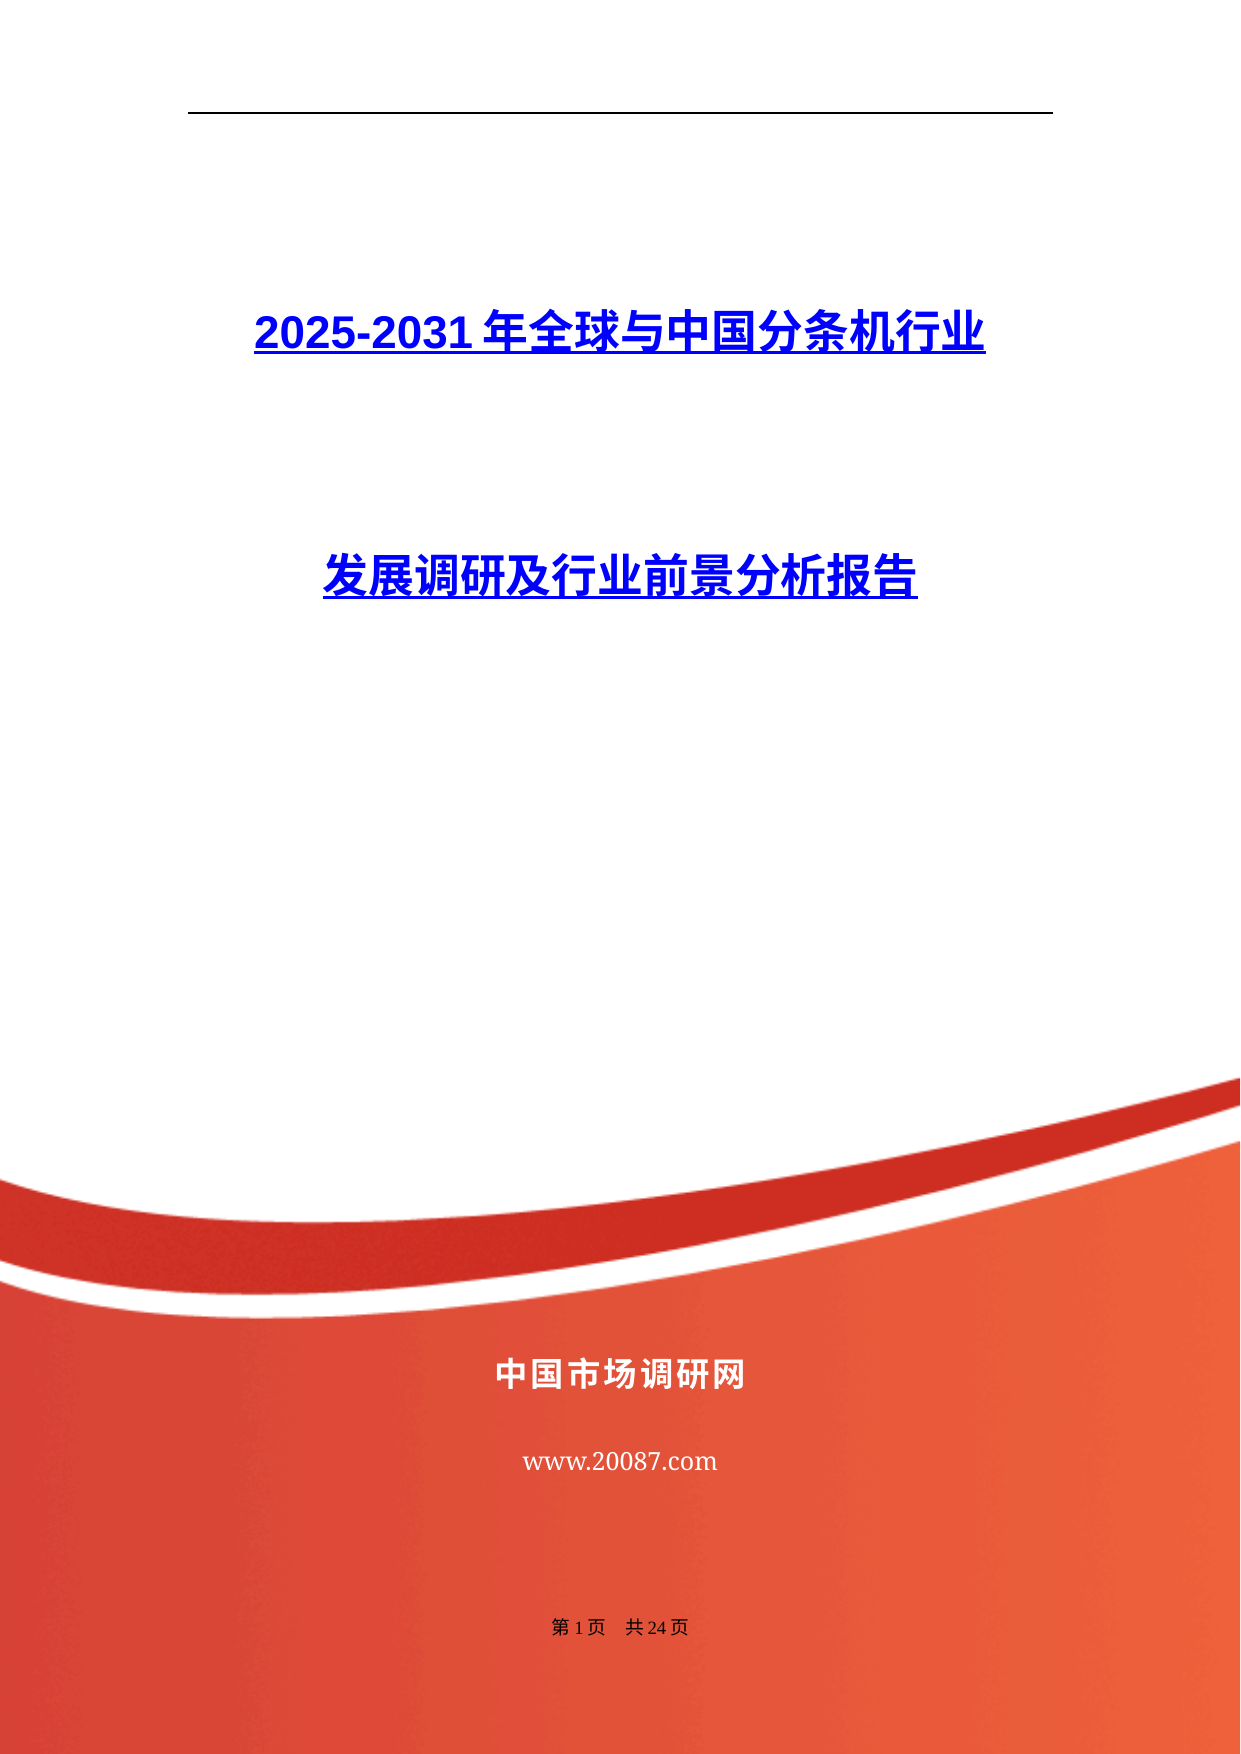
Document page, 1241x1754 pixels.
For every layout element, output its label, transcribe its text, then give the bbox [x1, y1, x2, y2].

subtitle 中国市场调研网 [187, 1339, 1053, 1404]
table_header 2025-2031年全球与中国分条机行业发展调研及行业前景分析报告 [188, 207, 1053, 773]
picture [0, 1006, 1241, 1754]
text www.20087.com [187, 1428, 1053, 1493]
